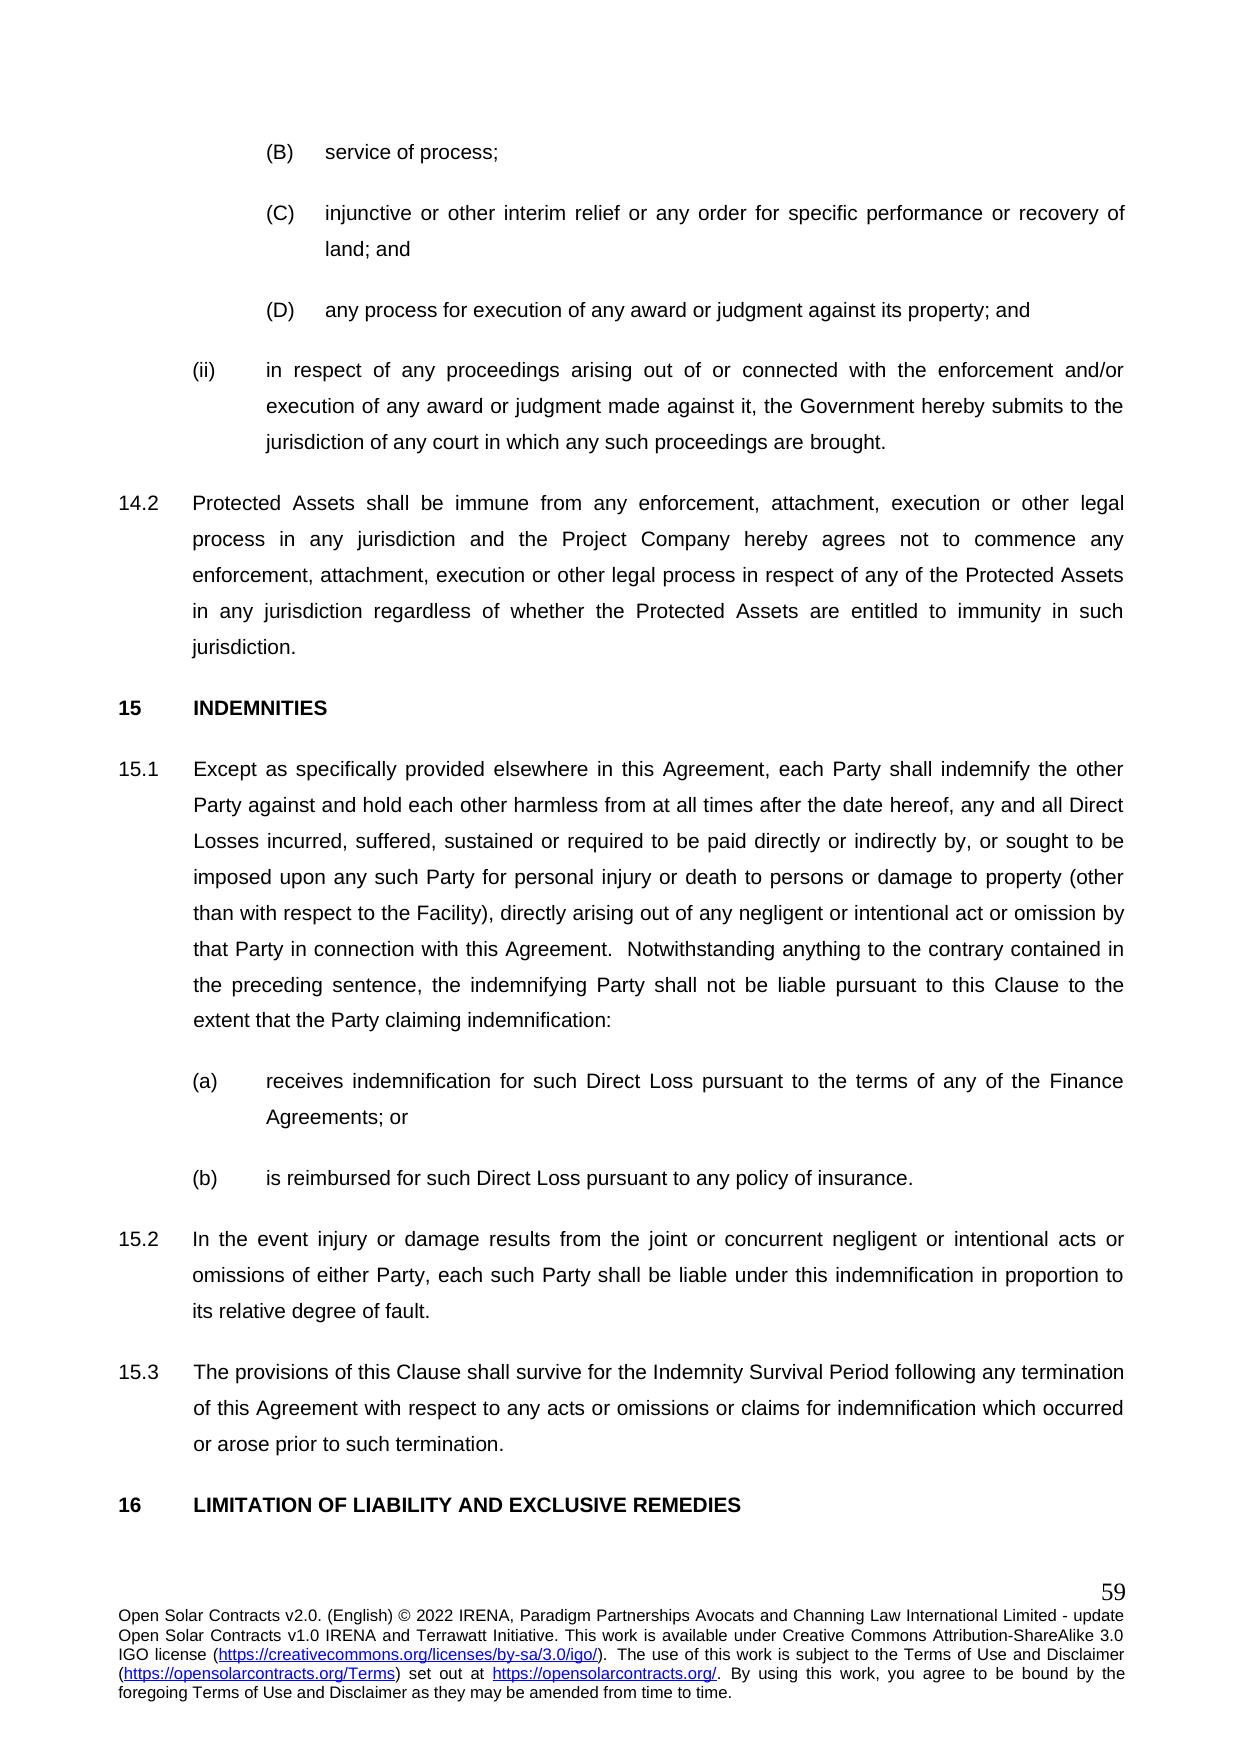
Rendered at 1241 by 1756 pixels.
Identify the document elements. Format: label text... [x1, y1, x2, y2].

list Except as specifically provided elsewhere in this Agreement, each Party shall indemnify the other Party against and hold each other harmless from at all times after the date hereof, any and all Direct Losses incurred, suffered, sustained or required to be paid directly or indirectly by, or sought to be imposed upon any such Party for personal injury or death to persons or damage to property (other than with respect to the Facility), directly arising out of any negligent or intentional act or omission by that Party in connection with this Agreement. Notwithstanding anything to the contrary contained in the preceding sentence, the indemnifying Party shall not be liable pursuant to this Clause to the extent that the Party claiming indemnification: [118, 757, 1126, 1032]
list in respect of any proceedings arising out of or connected with the enforcement and/or execution of any award or judgment made against it, the Government hereby submits to the jurisdiction of any court in which any such proceedings are brought. [192, 358, 1126, 454]
list INDEMNITIES [118, 696, 1126, 720]
list In the event injury or damage results from the joint or concurrent negligent or intentional acts or omissions of either Party, each such Party shall be liable under this indemnification in proportion to its relative degree of fault. [118, 1227, 1126, 1323]
list is reimbursed for such Direct Loss pursuant to any policy of insurance. [192, 1166, 1126, 1190]
list LIMITATION OF LIABILITY AND EXCLUSIVE REMEDIES [118, 1493, 1126, 1517]
list Protected Assets shall be immune from any enforcement, attachment, execution or other legal process in any jurisdiction and the Project Company hereby agrees not to commence any enforcement, attachment, execution or other legal process in respect of any of the Protected Assets in any jurisdiction regardless of whether the Protected Assets are entitled to immunity in such jurisdiction. [118, 491, 1126, 659]
list injunctive or other interim relief or any order for specific performance or recovery of land; and [266, 201, 1126, 260]
list The provisions of this Clause shall survive for the Indemnity Survival Period following any termination of this Agreement with respect to any acts or omissions or claims for indemnification which occurred or arose prior to such termination. [118, 1360, 1126, 1456]
list receives indemnification for such Direct Loss pursuant to the terms of any of the Finance Agreements; or [192, 1069, 1126, 1129]
list any process for execution of any award or judgment against its property; and [266, 297, 1126, 321]
list service of process; [266, 139, 1126, 163]
